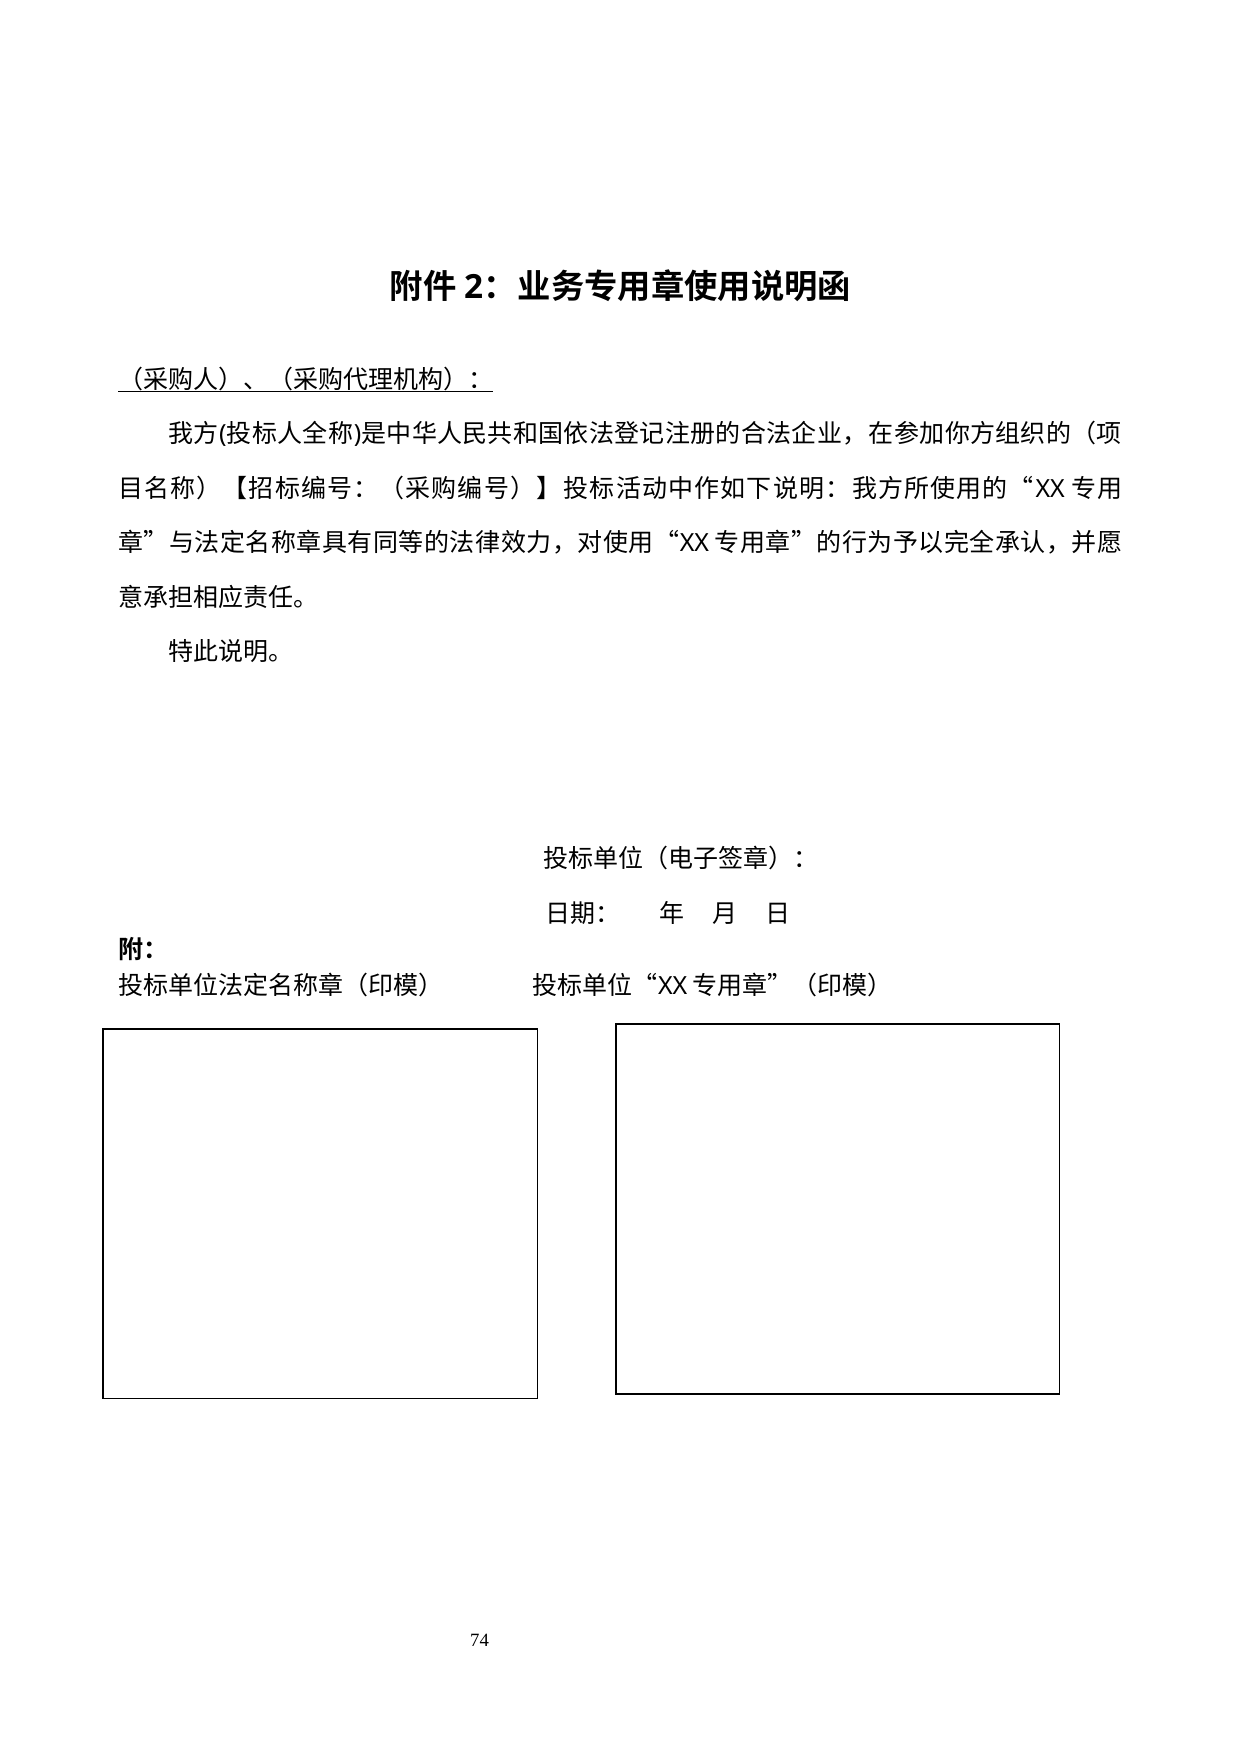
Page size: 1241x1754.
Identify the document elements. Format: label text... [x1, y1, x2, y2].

text 投标单位法定名称章（印模） 投标单位“XX专用章”（印模） [118, 966, 1122, 1002]
text （采购人）、（采购代理机构）： [118, 359, 1122, 396]
text 附： [118, 929, 1122, 966]
text 我方(投标人全称)是中华人民共和国依法登记注册的合法企业，在参加你方组织的（项目名称）【招标编号：（采购编号）】投标活动中作如下说明：我方所使用的“XX专用章”与法定名称章具有同等的法律效力，对使用“XX专用章”的行为予以完全承认，并愿意承担相应责任。 [118, 414, 1122, 613]
text 特此说明。 [118, 631, 1122, 668]
text 附件2：业务专用章使用说明函 [118, 260, 1122, 308]
text 日期： 年 月 日 [118, 893, 972, 929]
text 投标单位（电子签章）： [118, 839, 1072, 875]
